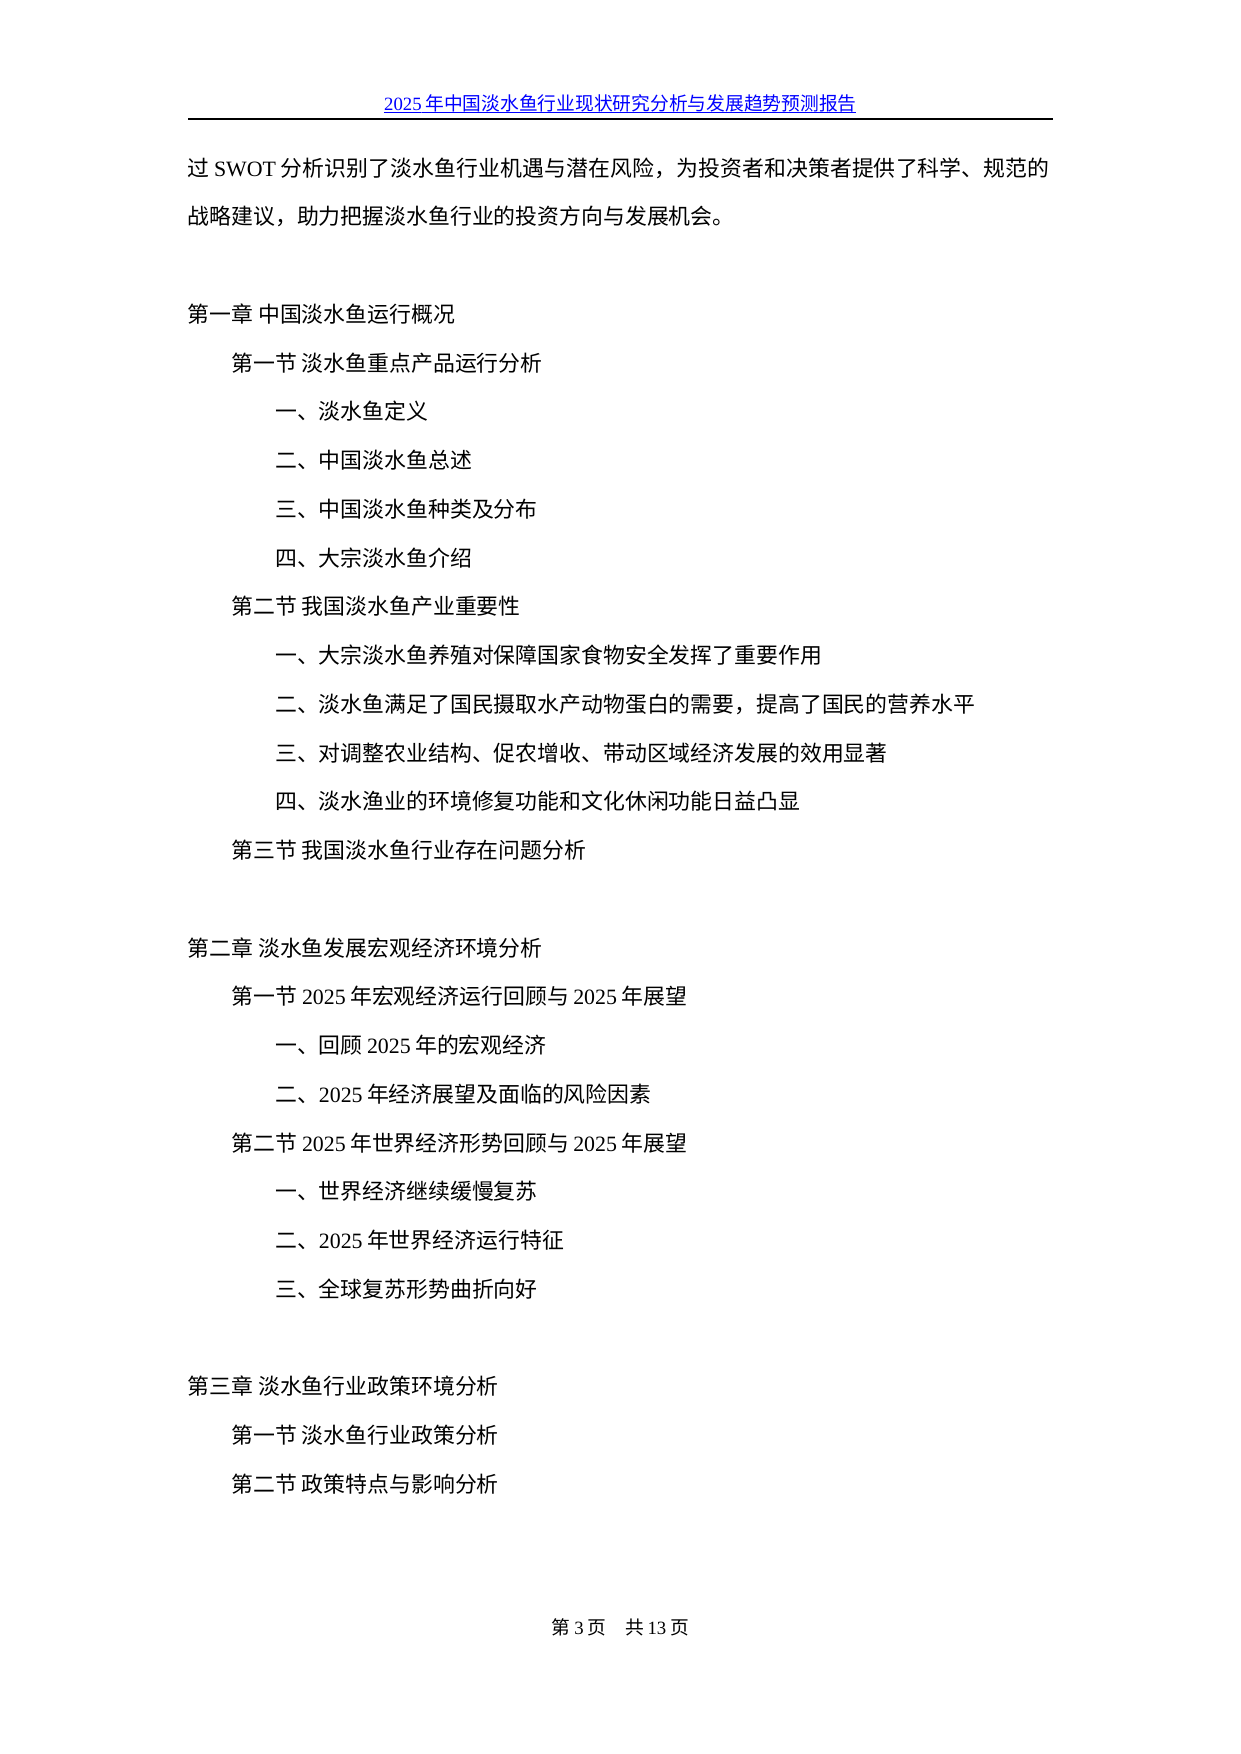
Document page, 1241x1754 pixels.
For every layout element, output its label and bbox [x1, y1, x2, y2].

text [187, 150, 1053, 1499]
